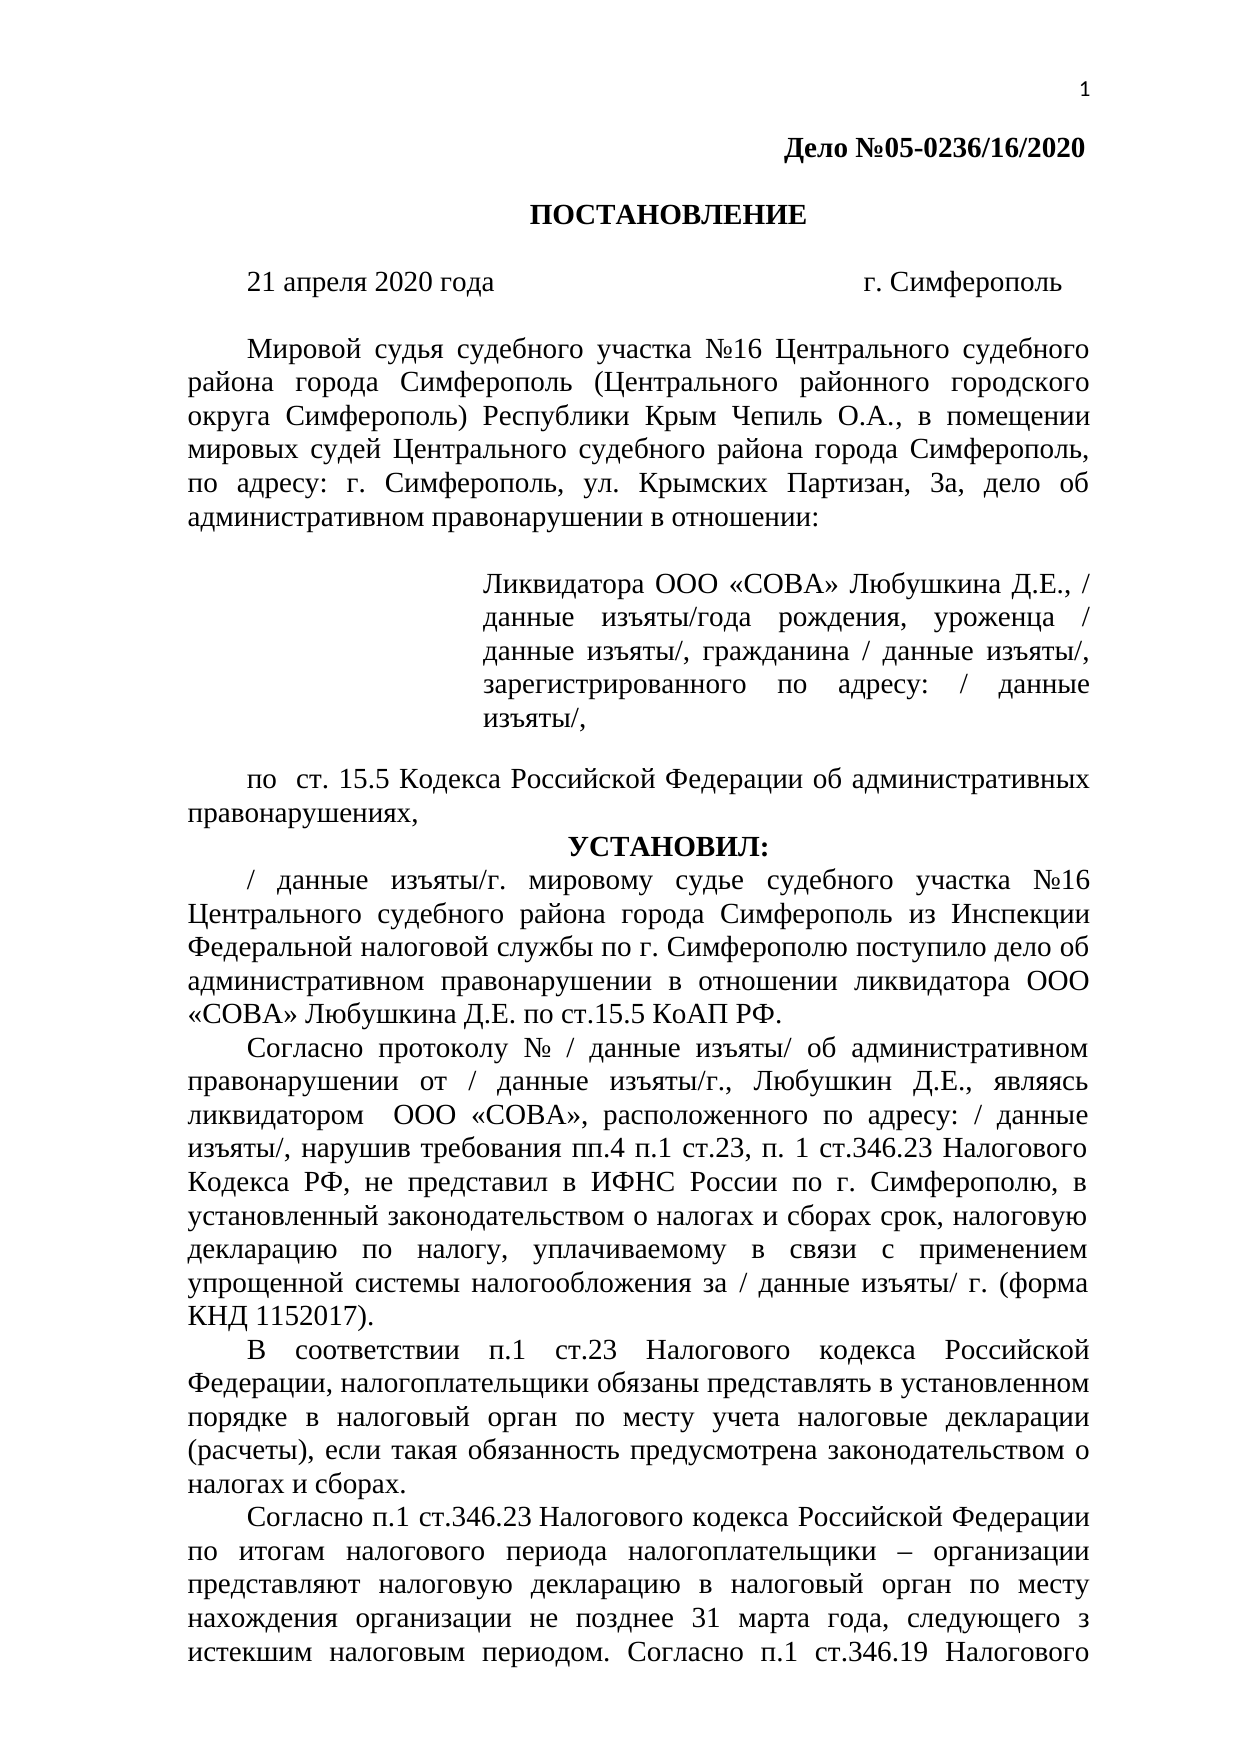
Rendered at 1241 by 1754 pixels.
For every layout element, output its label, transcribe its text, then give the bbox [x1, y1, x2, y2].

text Согласно протоколу № / данные изъяты/ об административном правонарушении от / данные изъяты/г., Любушкин Д.Е., являясь ликвидатором ООО «СОВА», расположенного по адресу: / данные изъяты/, нарушив требования пп.4 п.1 ст.23, п. 1 ст.346.23 Налогового Кодекса РФ, не представил в ИФНС России по г. Симферополю, в установленный законодательством о налогах и сборах срок, налоговую декларацию по налогу, уплачиваемому в связи с применением упрощенной системы налогообложения за / данные изъяты/ г. (форма КНД 1152017). [187, 1030, 1088, 1332]
text Мировой судья судебного участка №16 Центрального судебного района города Симферополь (Центрального районного городского округа Симферополь) Республики Крым Чепиль О.А., в помещении мировых судей Центрального судебного района города Симферополь, по адресу: г. Симферополь, ул. Крымских Партизан, 3а, дело об административном правонарушении в отношении: [187, 331, 1090, 532]
text ПОСТАНОВЛЕНИЕ [187, 197, 1090, 230]
text УСТАНОВИЛ: [187, 829, 1090, 862]
text 21 апреля 2020 года г. Симферополь [187, 264, 1090, 297]
text В соответствии п.1 ст.23 Налогового кодекса Российской Федерации, налогоплательщики обязаны представлять в установленном порядке в налоговый орган по месту учета налоговые декларации (расчеты), если такая обязанность предусмотрена законодательством о налогах и сборах. [187, 1332, 1090, 1499]
text по ст. 15.5 Кодекса Российской Федерации об административных правонарушениях, [187, 762, 1090, 829]
text Дело №05-0236/16/2020 [187, 130, 1090, 163]
text Ликвидатора ООО «СОВА» Любушкина Д.Е., / данные изъяты/года рождения, уроженца / данные изъяты/, гражданина / данные изъяты/, зарегистрированного по адресу: / данные изъяты/, [483, 566, 1090, 733]
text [187, 1499, 1090, 1667]
text / данные изъяты/г. мировому судье судебного участка №16 Центрального судебного района города Симферополь из Инспекции Федеральной налоговой службы по г. Симферополю поступило дело об административном правонарушении в отношении ликвидатора ООО «СОВА» Любушкина Д.Е. по ст.15.5 КоАП РФ. [187, 862, 1090, 1030]
